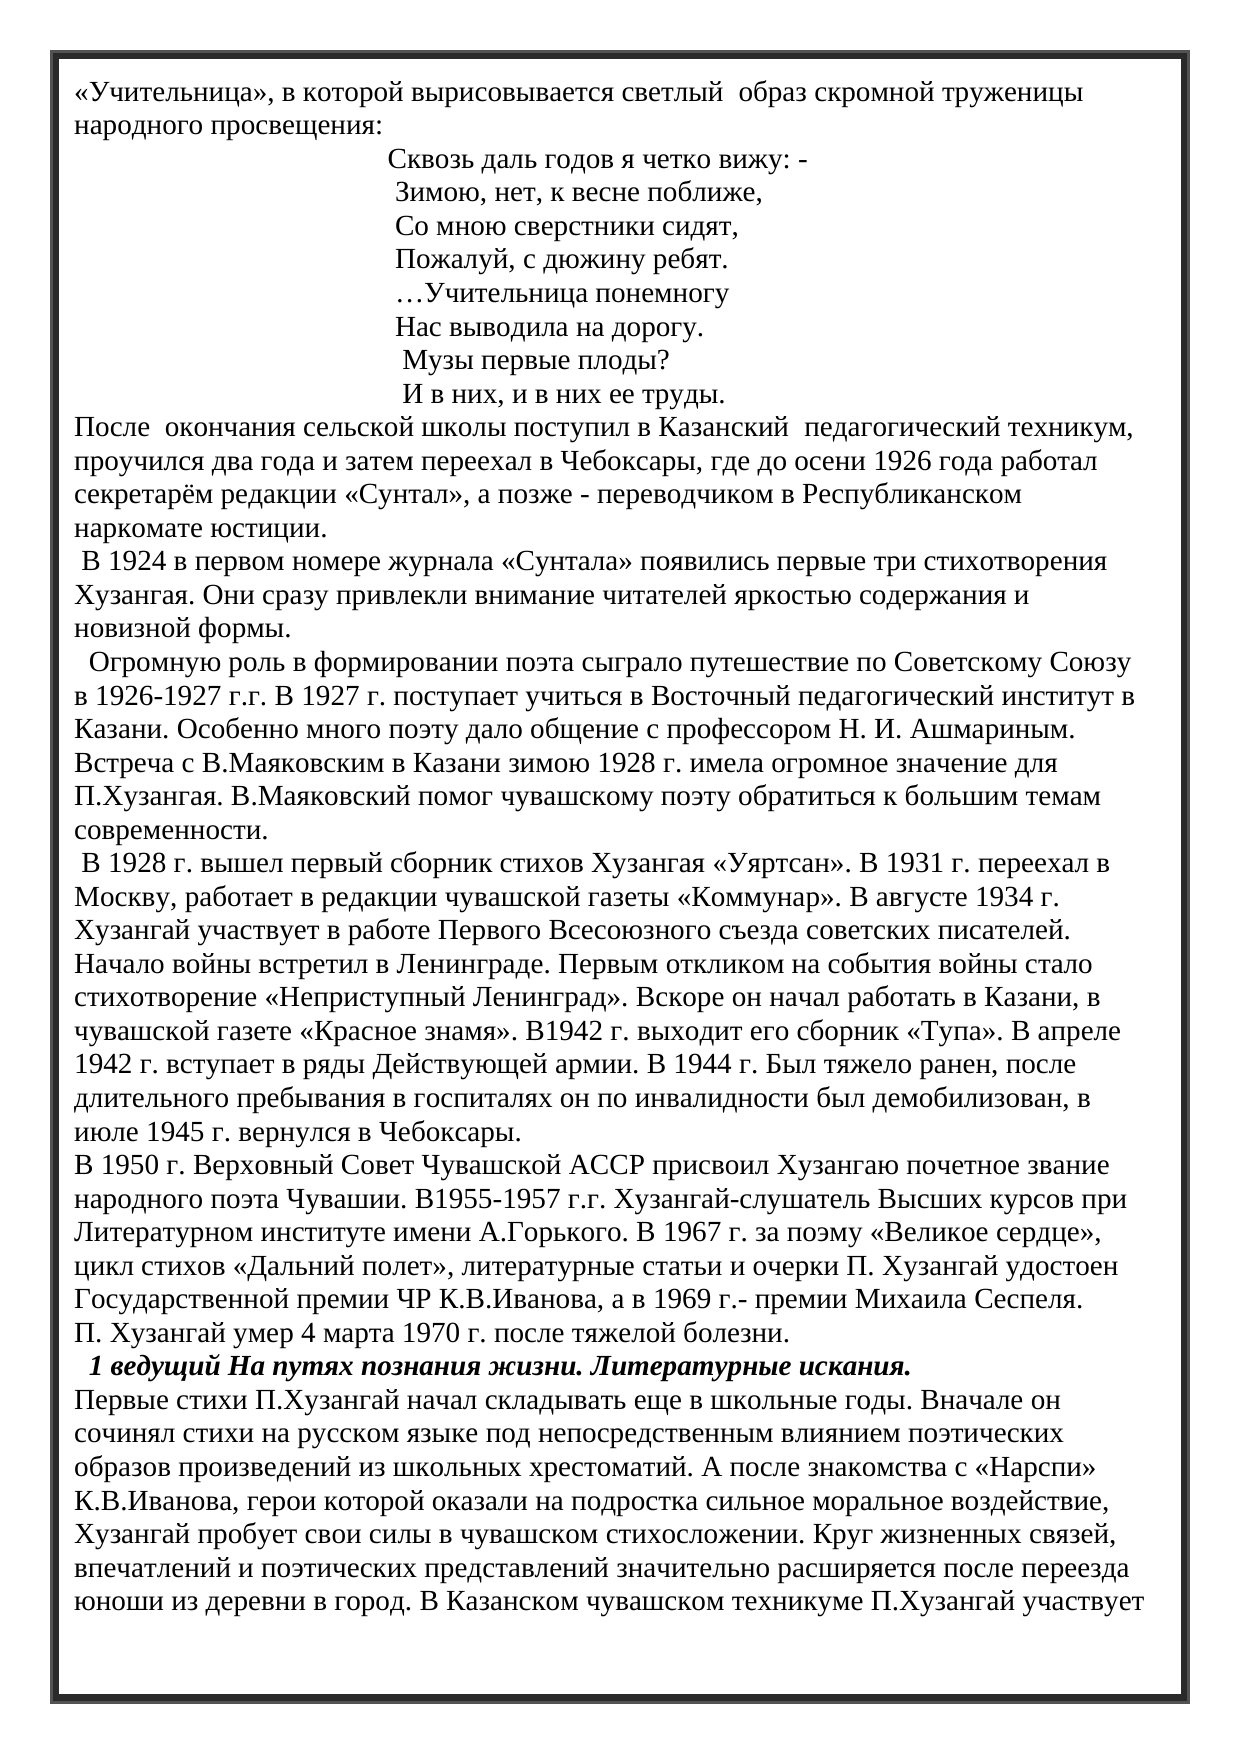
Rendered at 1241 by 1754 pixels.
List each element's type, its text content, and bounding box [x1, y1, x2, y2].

text Со мною сверстники сидят, [74, 208, 1152, 242]
text Зимою, нет, к весне поближе, [74, 174, 1152, 208]
text В 1924 в первом номере журнала «Сунтала» появились первые три стихотворения Хузангая. Они сразу привлекли внимание читателей яркостью содержания и новизной формы. [74, 543, 1152, 644]
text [74, 74, 1152, 141]
text Начало войны встретил в Ленинграде. Первым откликом на события войны стало стихотворение «Неприступный Ленинград». Вскоре он начал работать в Казани, в чувашской газете «Красное знамя». В1942 г. выходит его сборник «Тупа». В апреле 1942 г. вступает в ряды Действующей армии. В 1944 г. Был тяжело ранен, после длительного пребывания в госпиталях он по инвалидности был демобилизован, в июле 1945 г. вернулся в Чебоксары. [74, 946, 1152, 1147]
text П. Хузангай умер 4 марта 1970 г. после тяжелой болезни. [74, 1315, 1152, 1348]
text …Учительница понемногу [74, 275, 1152, 309]
text После окончания сельской школы поступил в Казанский педагогический техникум, проучился два года и затем переехал в Чебоксары, где до осени 1926 года работал секретарём редакции «Сунтал», а позже - переводчиком в Республиканском наркомате юстиции. [74, 409, 1152, 543]
text Огромную роль в формировании поэта сыграло путешествие по Советскому Союзу в 1926-1927 г.г. В 1927 г. поступает учиться в Восточный педагогический институт в Казани. Особенно много поэту дало общение с профессором Н. И. Ашмариным. Встреча с В.Маяковским в Казани зимою 1928 г. имела огромное значение для П.Хузангая. В.Маяковский помог чувашскому поэту обратиться к большим темам современности. [74, 644, 1152, 845]
text 1 ведущий На путях познания жизни. Литературные искания. [74, 1348, 1152, 1382]
text И в них, и в них ее труды. [74, 376, 1152, 409]
text Сквозь даль годов я четко вижу: - [74, 141, 1152, 174]
text Музы первые плоды? [74, 342, 1152, 376]
text В 1950 г. Верховный Совет Чувашской АССР присвоил Хузангаю почетное звание народного поэта Чувашии. В1955-1957 г.г. Хузангай-слушатель Высших курсов при Литературном институте имени А.Горького. В 1967 г. за поэму «Великое сердце», цикл стихов «Дальний полет», литературные статьи и очерки П. Хузангай удостоен Государственной премии ЧР К.В.Иванова, а в 1969 г.- премии Михаила Сеспеля. [74, 1147, 1152, 1315]
text В 1928 г. вышел первый сборник стихов Хузангая «Уяртсан». В 1931 г. переехал в Москву, работает в редакции чувашской газеты «Коммунар». В августе 1934 г. Хузангай участвует в работе Первого Всесоюзного съезда советских писателей. [74, 845, 1152, 946]
text Нас выводила на дорогу. [74, 309, 1152, 342]
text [74, 1382, 1152, 1617]
text Пожалуй, с дюжину ребят. [74, 242, 1152, 275]
